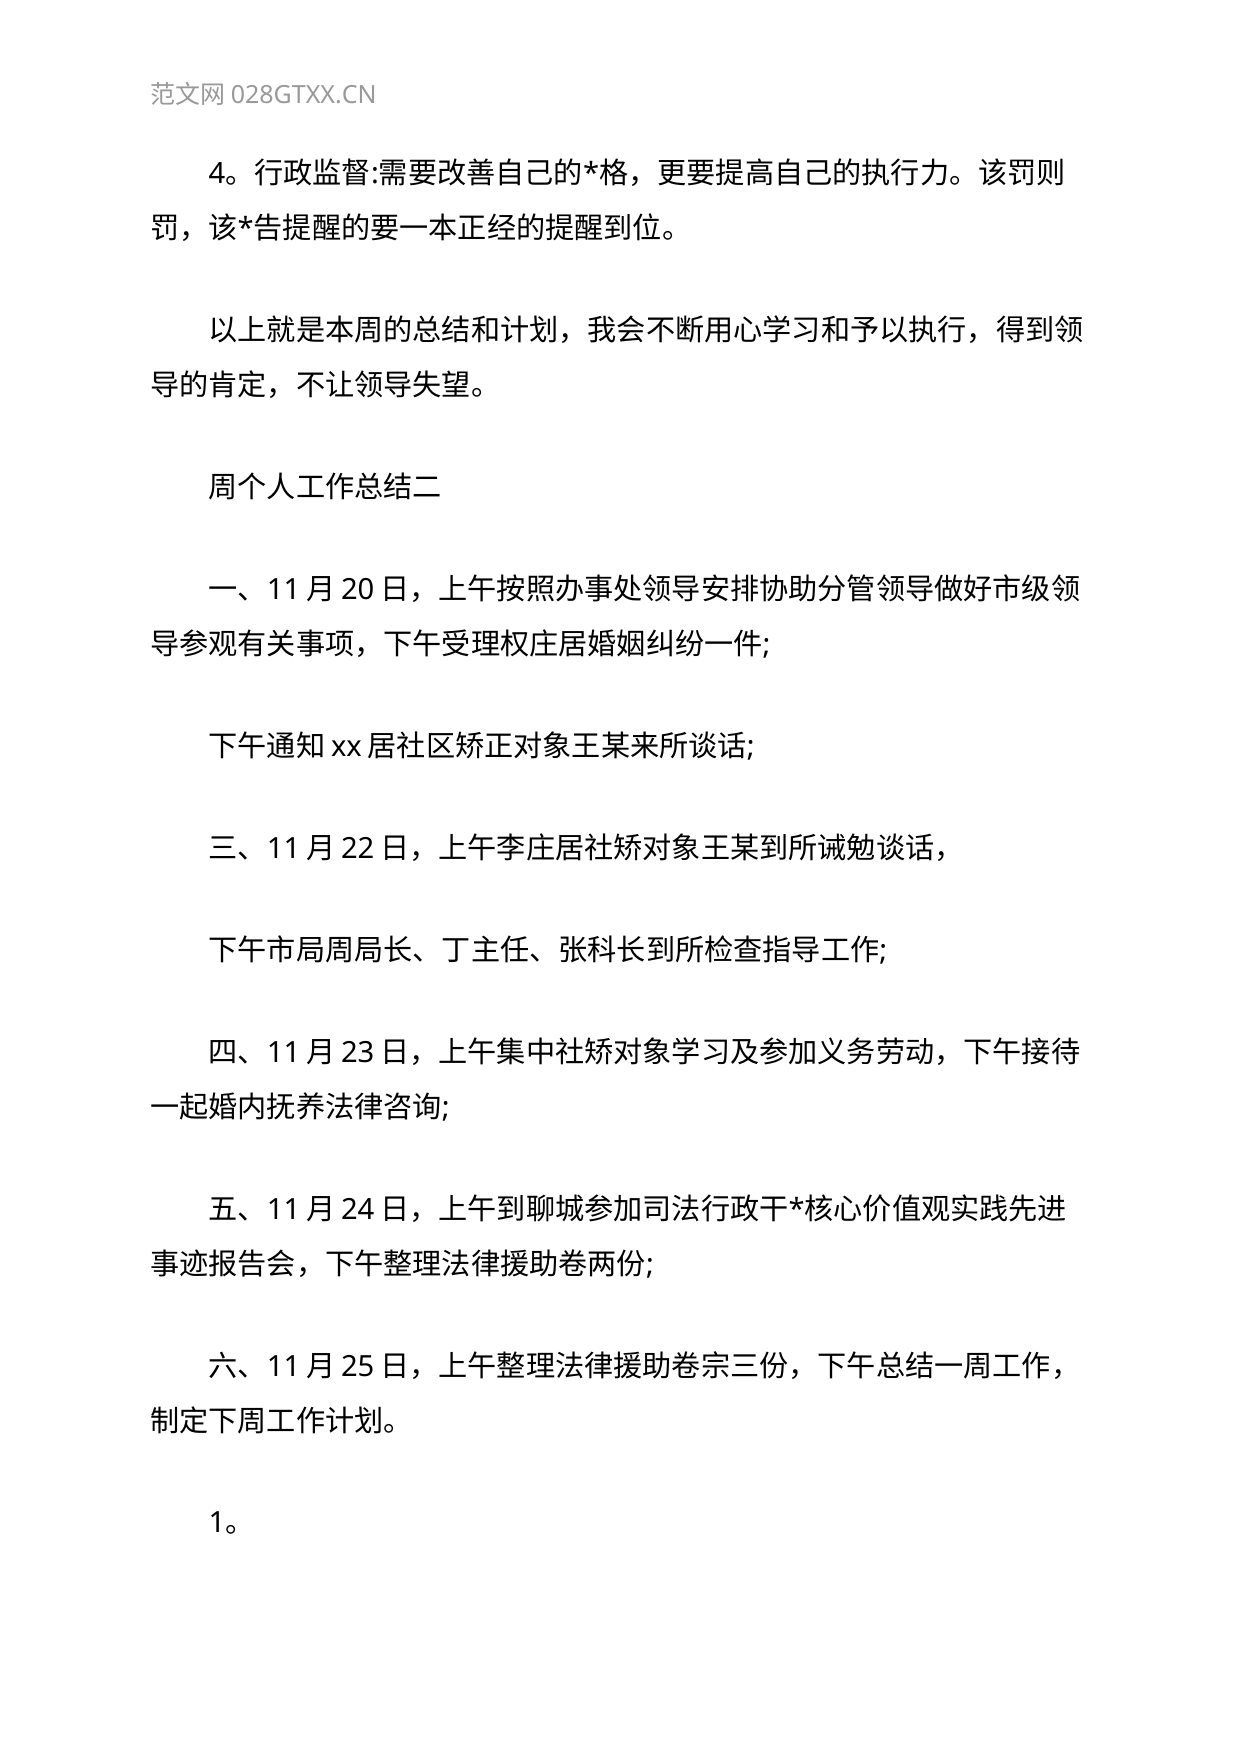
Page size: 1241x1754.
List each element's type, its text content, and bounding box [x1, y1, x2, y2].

text 周个人工作总结二 [150, 464, 1090, 506]
text 下午通知xx居社区矫正对象王某来所谈话; [150, 722, 1090, 765]
text 三、11月22日，上午李庄居社矫对象王某到所诫勉谈话， [150, 824, 1090, 867]
text 以上就是本周的总结和计划，我会不断用心学习和予以执行，得到领导的肯定，不让领导失望。 [150, 307, 1090, 404]
text 四、11月23日，上午集中社矫对象学习及参加义务劳动，下午接待一起婚内抚养法律咨询; [150, 1028, 1090, 1126]
text 六、11月25日，上午整理法律援助卷宗三份，下午总结一周工作，制定下周工作计划。 [150, 1342, 1090, 1439]
text 下午市局周局长、丁主任、张科长到所检查指导工作; [150, 926, 1090, 969]
text 五、11月24日，上午到聊城参加司法行政干*核心价值观实践先进事迹报告会，下午整理法律援助卷两份; [150, 1185, 1090, 1283]
text 4。行政监督:需要改善自己的*格，更要提高自己的执行力。该罚则罚，该*告提醒的要一本正经的提醒到位。 [150, 150, 1090, 247]
text 一、11月20日，上午按照办事处领导安排协助分管领导做好市级领导参观有关事项，下午受理权庄居婚姻纠纷一件; [150, 565, 1090, 663]
text 1。 [150, 1499, 1090, 1541]
